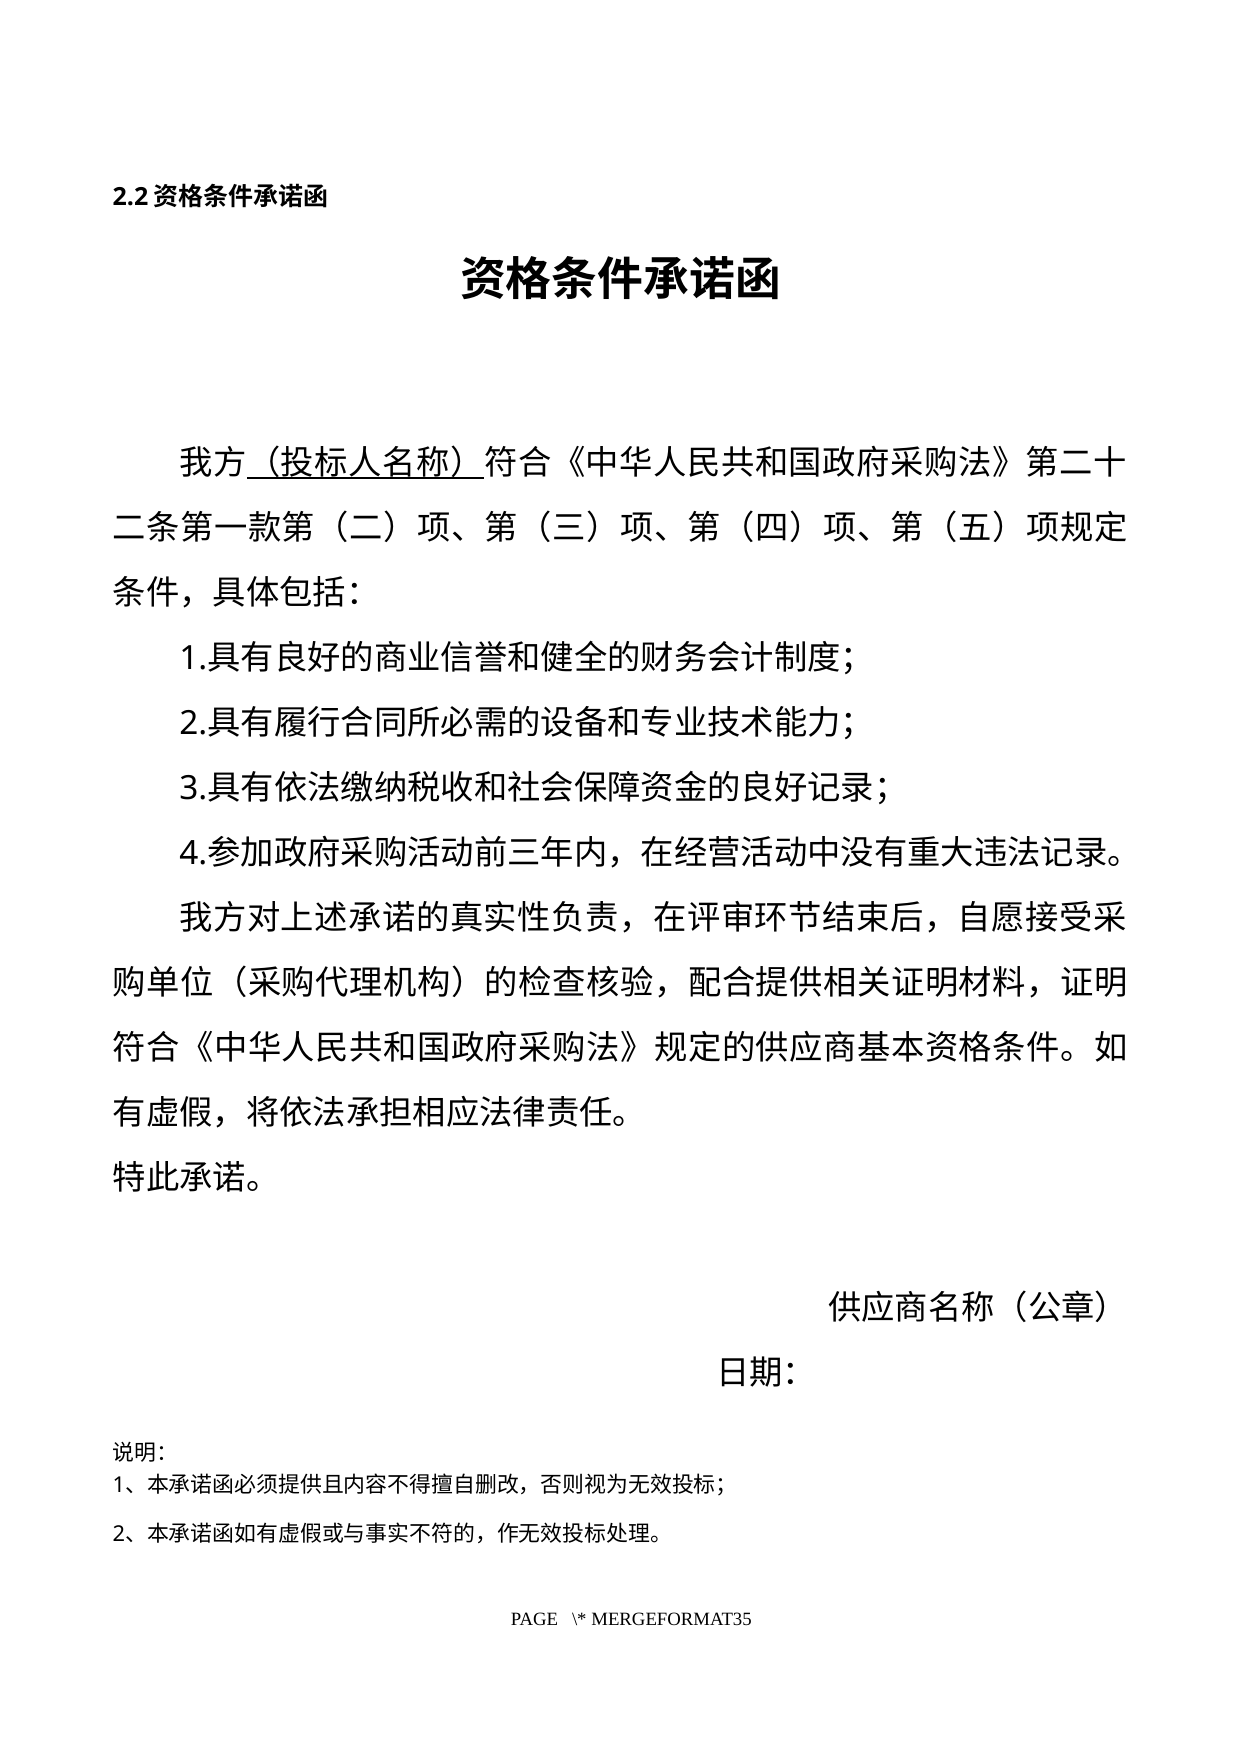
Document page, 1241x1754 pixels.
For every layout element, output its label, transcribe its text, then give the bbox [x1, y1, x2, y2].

text 1、本承诺函必须提供且内容不得擅自删改，否则视为无效投标； [112, 1467, 1128, 1500]
text 2.具有履行合同所必需的设备和专业技术能力； [112, 687, 1128, 752]
text 说明： [112, 1435, 1128, 1467]
text 1.具有良好的商业信誉和健全的财务会计制度； [112, 622, 1128, 687]
text 资格条件承诺函 [112, 227, 1128, 324]
text 日期： [112, 1337, 1128, 1402]
text 4.参加政府采购活动前三年内，在经营活动中没有重大违法记录。 [112, 817, 1128, 882]
text 3.具有依法缴纳税收和社会保障资金的良好记录； [112, 752, 1128, 817]
text 2.2资格条件承诺函 [112, 162, 1128, 227]
text 我方对上述承诺的真实性负责，在评审环节结束后，自愿接受采购单位（采购代理机构）的检查核验，配合提供相关证明材料，证明符合《中华人民共和国政府采购法》规定的供应商基本资格条件。如有虚假，将依法承担相应法律责任。 [112, 882, 1128, 1142]
text 特此承诺。 [112, 1142, 1128, 1207]
text 我方（投标人名称）符合《中华人民共和国政府采购法》第二十二条第一款第（二）项、第（三）项、第（四）项、第（五）项规定条件，具体包括： [112, 427, 1128, 622]
text 供应商名称（公章） [112, 1272, 1128, 1337]
text 2、本承诺函如有虚假或与事实不符的，作无效投标处理。 [112, 1516, 1128, 1548]
